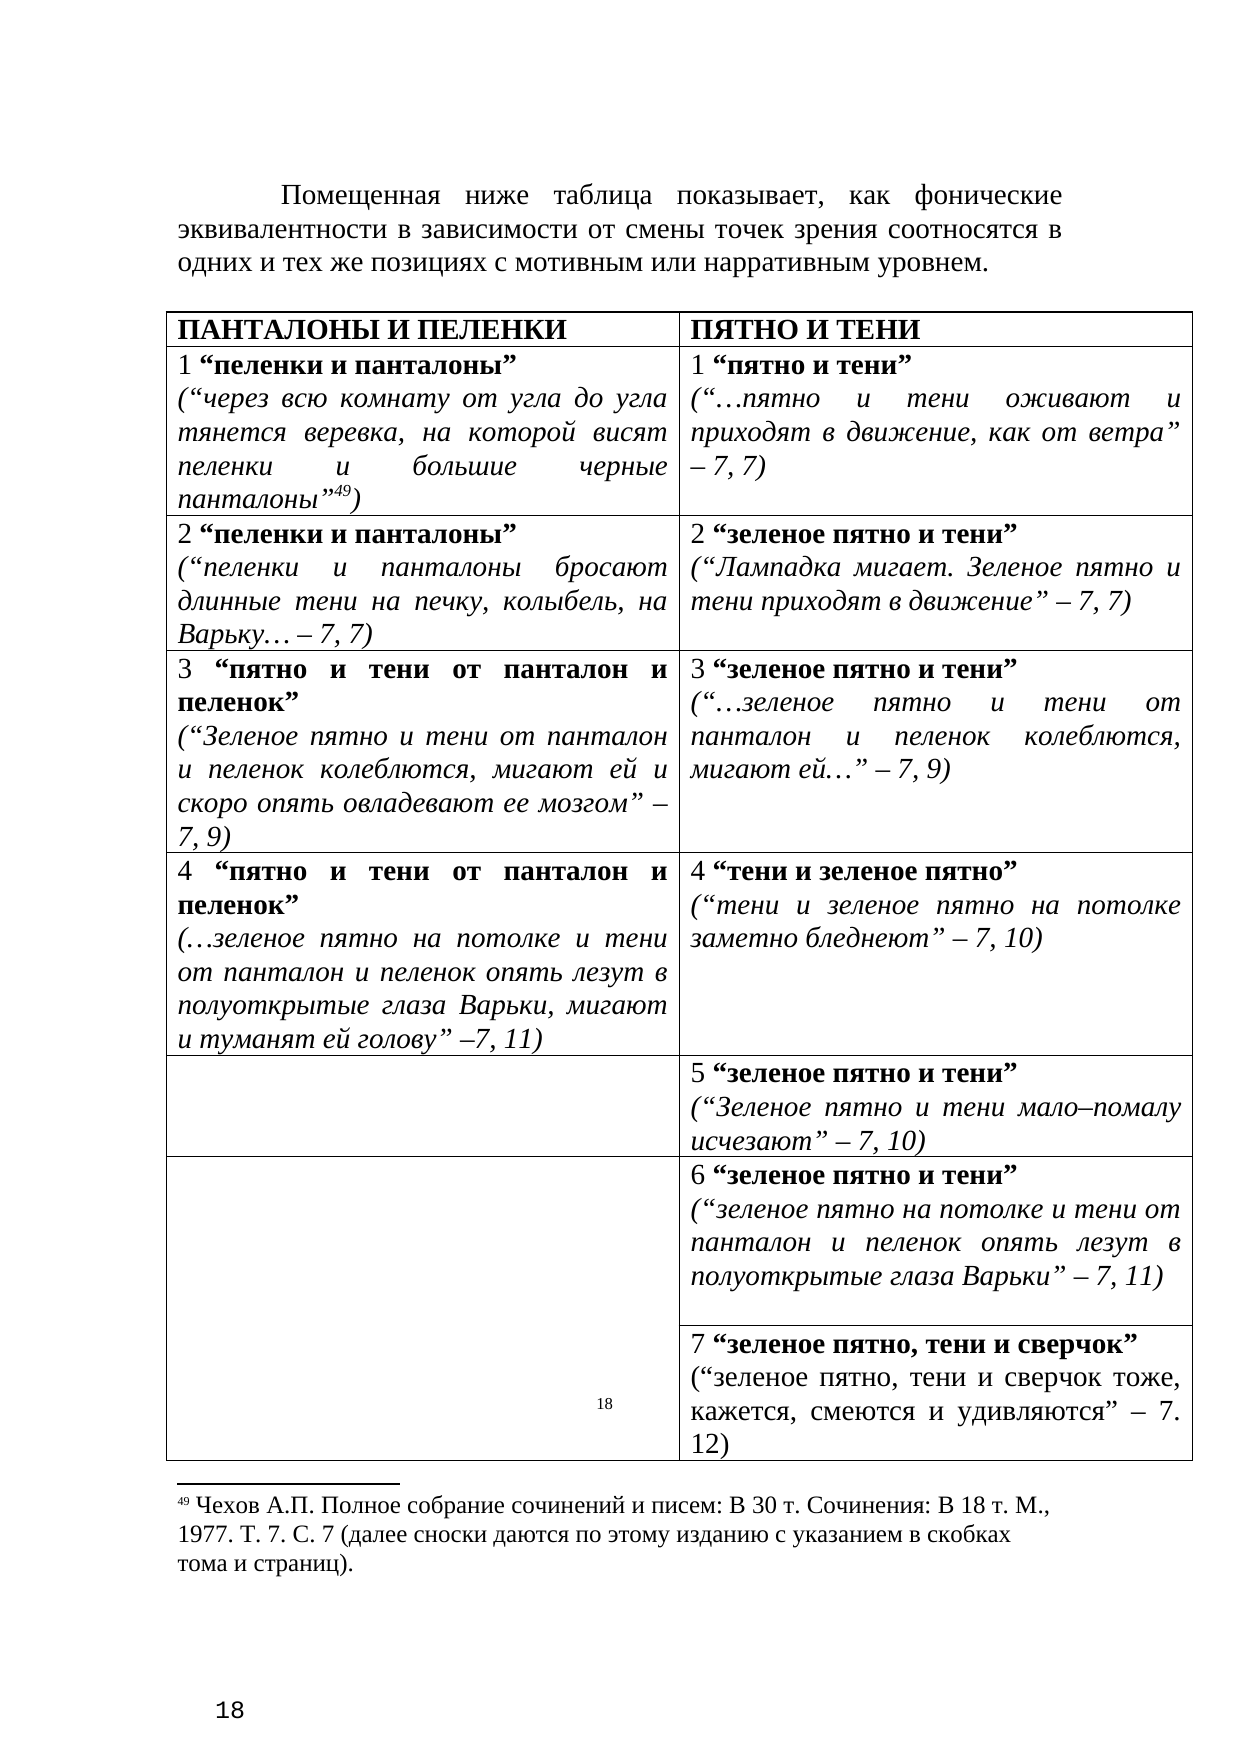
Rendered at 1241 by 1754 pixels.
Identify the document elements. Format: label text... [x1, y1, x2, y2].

table_cell 7 “зеленое пятно, тени и сверчок” (“зеленое пятно, тени и сверчок тоже, кажется, смеются и удивляются” – 7. 12) [680, 1326, 1192, 1460]
table_cell 2 “зеленое пятно и тени” (“Лампадка мигает. Зеленое пятно и тени приходят в движение” – 7, 7) [680, 516, 1192, 650]
table_cell 3 “зеленое пятно и тени” (“…зеленое пятно и тени от панталон и пеленок колеблются, мигают ей…” – 7, 9) [680, 651, 1192, 852]
table_cell 2 “пеленки и панталоны” (“пеленки и панталоны бросают длинные тени на печку, колыбель, на Варьку… – 7, 7) [167, 516, 679, 650]
table_header ПЯТНО И ТЕНИ [680, 313, 1192, 346]
table_cell 6 “зеленое пятно и тени” (“зеленое пятно на потолке и тени от панталон и пеленок опять лезут в полуоткрытые глаза Варьки” – 7, 11) [680, 1157, 1192, 1325]
table_cell 4 “пятно и тени от панталон и пеленок” (…зеленое пятно на потолке и тени от панталон и пеленок опять лезут в полуоткрытые глаза Варьки, мигают и туманят ей голову” –7, 11) [167, 853, 679, 1054]
table_cell 1 “пеленки и панталоны” (“через всю комнату от угла до угла тянется веревка, на которой висят пеленки и большие черные панталоны”) [167, 347, 679, 515]
table_cell 1 “пятно и тени” (“…пятно и тени оживают и приходят в движение, как от ветра” – 7, 7) [680, 347, 1192, 515]
table_cell 5 “зеленое пятно и тени” (“Зеленое пятно и тени мало–помалу исчезают” – 7, 10) [680, 1056, 1192, 1156]
text Помещенная ниже таблица показывает, как фонические эквивалентности в зависимости от смены точек зрения соотносятся в одних и тех же позициях с мотивным или нарративным уровнем. [177, 177, 1063, 278]
table_header ПАНТАЛОНЫ И ПЕЛЕНКИ [167, 313, 679, 346]
table_cell [167, 1157, 679, 1460]
table_cell [167, 1056, 679, 1156]
table_cell 4 “тени и зеленое пятно” (“тени и зеленое пятно на потолке заметно бледнеют” – 7, 10) [680, 853, 1192, 1054]
table_cell 3 “пятно и тени от панталон и пеленок” (“Зеленое пятно и тени от панталон и пеленок колеблются, мигают ей и скоро опять овладевают ее мозгом” – 7, 9) [167, 651, 679, 852]
